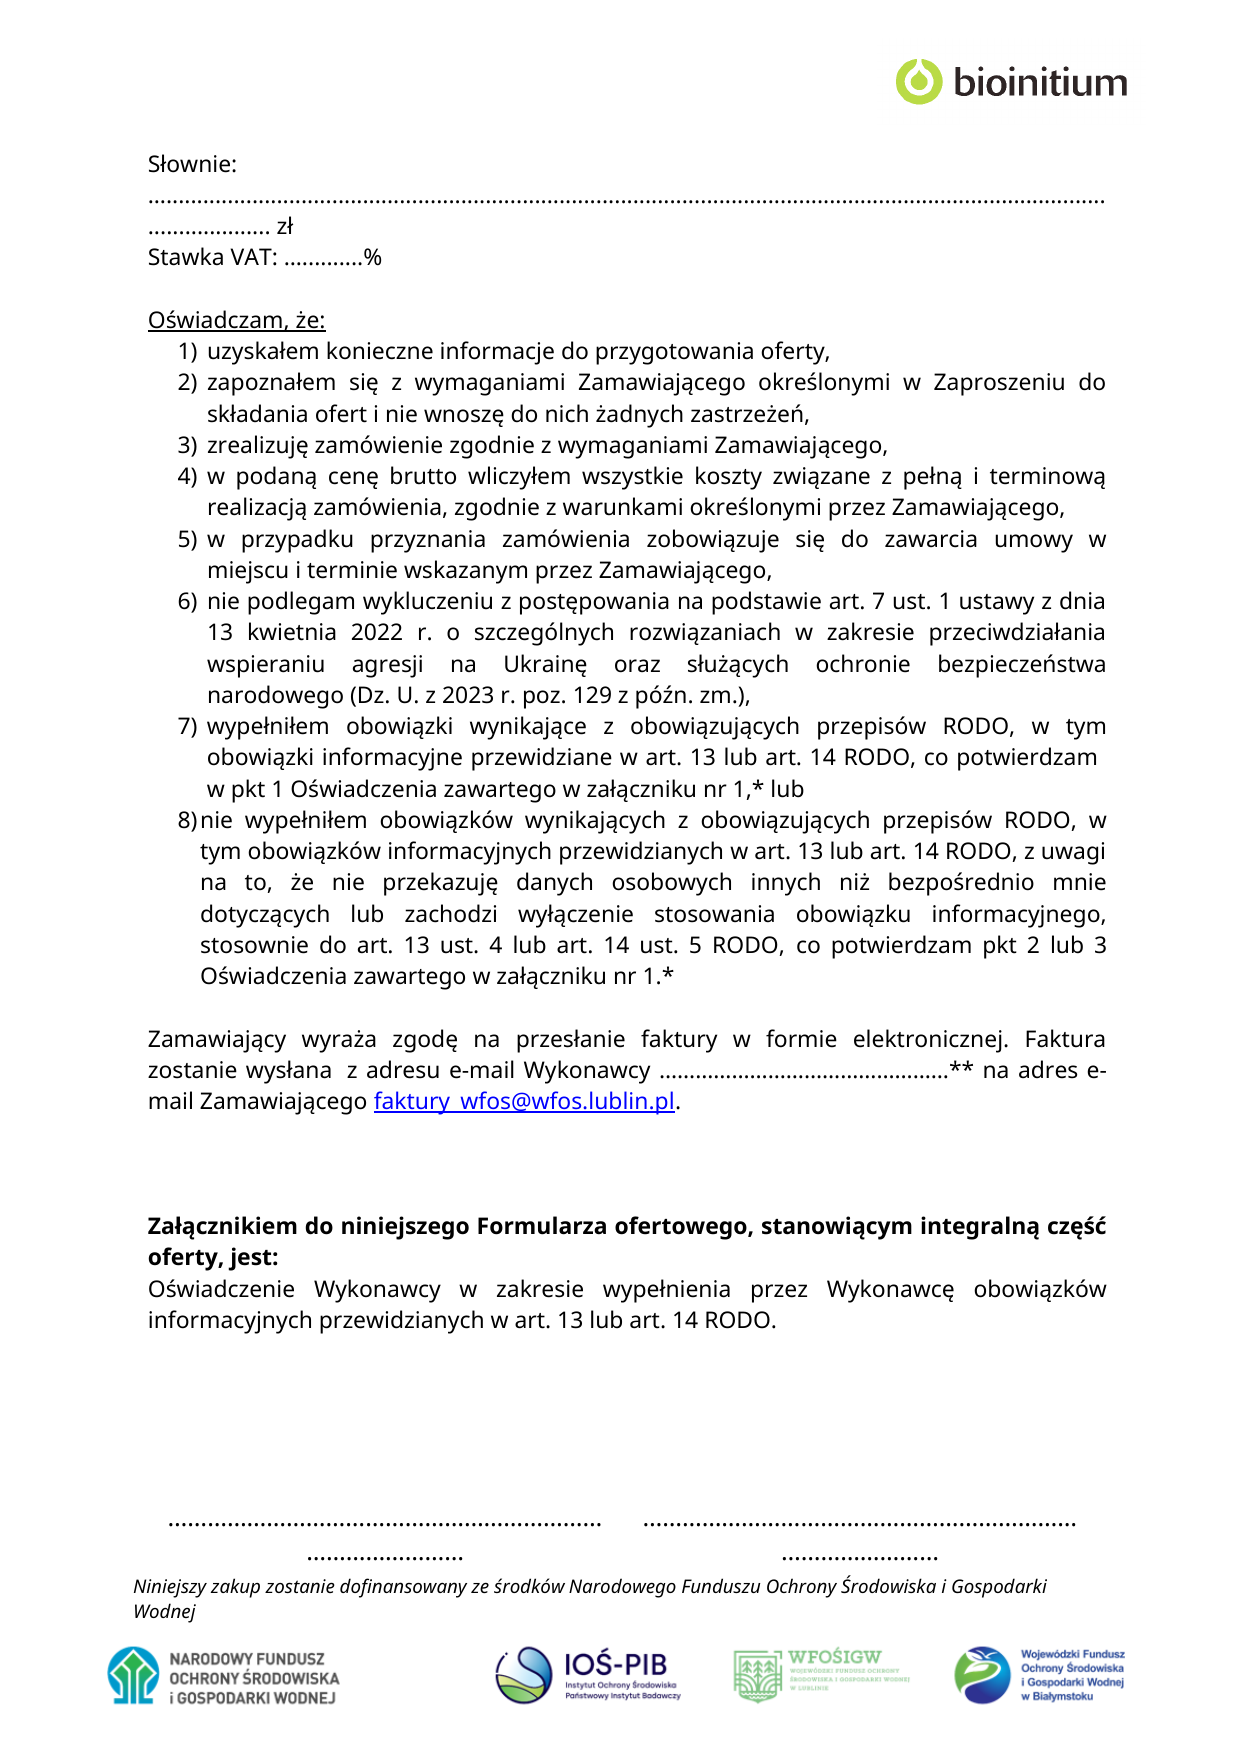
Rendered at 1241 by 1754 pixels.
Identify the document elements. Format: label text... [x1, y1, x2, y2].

list nie wypełniłem obowiązków wynikających z obowiązujących przepisów RODO, w tym obowiązków informacyjnych przewidzianych w art. 13 lub art. 14 RODO, z uwagi na to, że nie przekazuję danych osobowych innych niż bezpośrednio mnie dotyczących lub zachodzi wyłączenie stosowania obowiązku informacyjnego, stosownie do art. 13 ust. 4 lub art. 14 ust. 5 RODO, co potwierdzam pkt 2 lub 3 Oświadczenia zawartego w załączniku nr 1.* [177, 804, 1107, 991]
picture [876, 38, 1147, 125]
list zapoznałem się z wymaganiami Zamawiającego określonymi w Zaproszeniu do składania ofert i nie wnoszę do nich żadnych zastrzeżeń, [177, 366, 1107, 429]
picture [100, 1635, 1155, 1714]
list wypełniłem obowiązki wynikające z obowiązujących przepisów RODO, w tym obowiązki informacyjne przewidziane w art. 13 lub art. 14 RODO, co potwierdzam w pkt 1 Oświadczenia zawartego w załączniku nr 1,* lub [177, 710, 1107, 804]
text Słownie: …............................................................................................................................................................................. zł [148, 148, 1107, 241]
list uzyskałem konieczne informacje do przygotowania oferty, [177, 335, 1107, 366]
list zrealizuję zamówienie zgodnie z wymaganiami Zamawiającego, [177, 429, 1107, 460]
text Załącznikiem do niniejszego Formularza ofertowego, stanowiącym integralną część oferty, jest: [148, 1210, 1107, 1273]
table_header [148, 1398, 622, 1568]
list nie podlegam wykluczeniu z postępowania na podstawie art. 7 ust. 1 ustawy z dnia 13 kwietnia 2022 r. o szczególnych rozwiązaniach w zakresie przeciwdziałania wspieraniu agresji na Ukrainę oraz służących ochronie bezpieczeństwa narodowego (Dz. U. z 2023 r. poz. 129 z późn. zm.), [177, 585, 1107, 710]
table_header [623, 1398, 1097, 1568]
text Stawka VAT: …..........% [148, 241, 1107, 273]
list w przypadku przyznania zamówienia zobowiązuje się do zawarcia umowy w miejscu i terminie wskazanym przez Zamawiającego, [177, 523, 1107, 585]
text Zamawiający wyraża zgodę na przesłanie faktury w formie elektronicznej. Faktura zostanie wysłana z adresu e-mail Wykonawcy …………………………………………** na adres e-mail Zamawiającego faktury_wfos@wfos.lublin.pl. [148, 1023, 1107, 1116]
text Oświadczenie Wykonawcy w zakresie wypełnienia przez Wykonawcę obowiązków informacyjnych przewidzianych w art. 13 lub art. 14 RODO. [148, 1273, 1107, 1335]
text Oświadczam, że: [148, 304, 1107, 335]
list w podaną cenę brutto wliczyłem wszystkie koszty związane z pełną i terminową realizacją zamówienia, zgodnie z warunkami określonymi przez Zamawiającego, [177, 460, 1107, 523]
